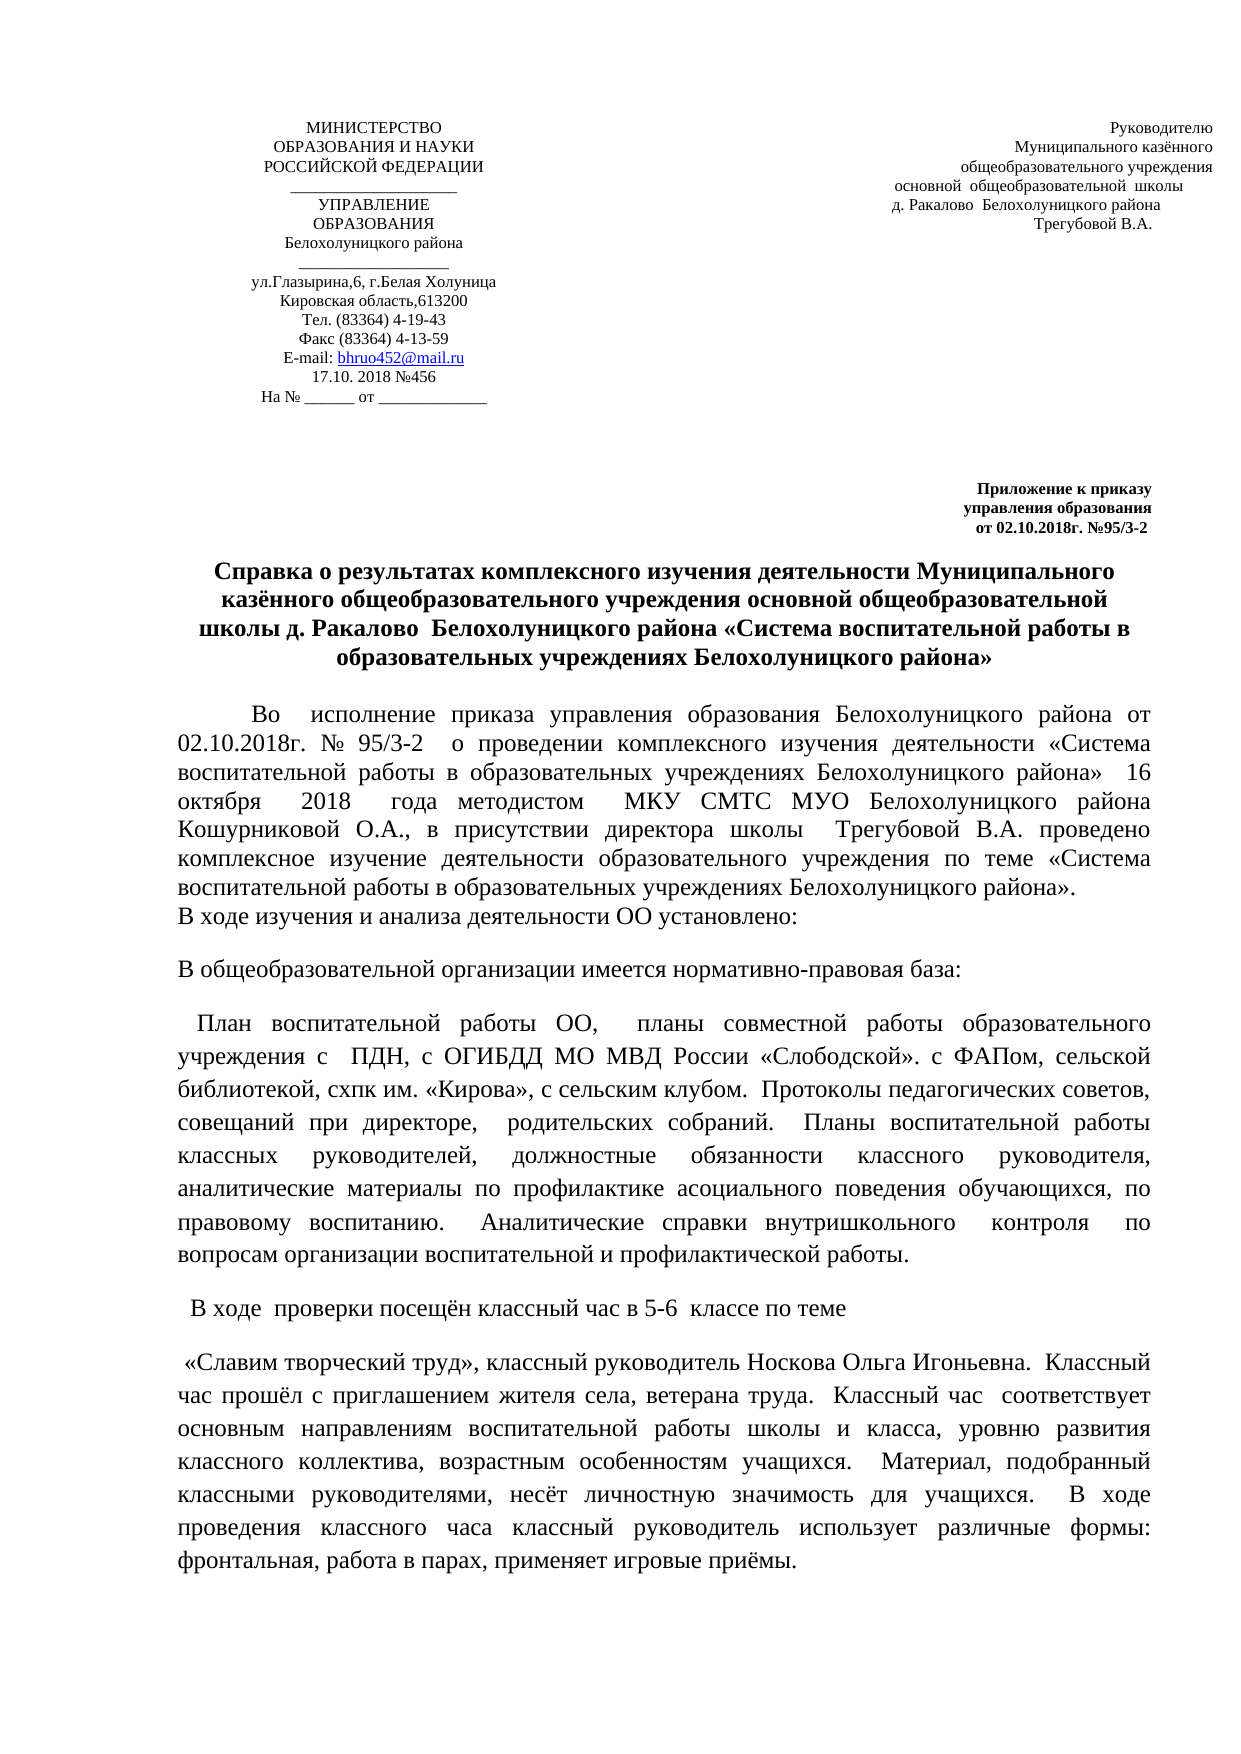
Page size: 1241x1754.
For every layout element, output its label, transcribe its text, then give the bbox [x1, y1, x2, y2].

text В ходе проверки посещён классный час в 5-6 классе по теме [177, 1293, 1152, 1322]
text Справка о результатах комплексного изучения деятельности Муниципального казённого общеобразовательного учреждения основной общеобразовательной школы д. Ракалово Белохолуницкого района «Система воспитательной работы в образовательных учреждениях Белохолуницкого района» [177, 556, 1152, 671]
text от 02.10.2018г. №95/3-2 [177, 517, 1152, 537]
text Приложение к приказу [177, 479, 1152, 498]
table_header МИНИСТЕРСТВО ОБРАЗОВАНИЯ И НАУКИ РОССИЙСКОЙ ФЕДЕРАЦИИ ____________________ УПРАВЛЕНИЕ ОБРАЗОВАНИЯ Белохолуницкого района __________________ ул.Глазырина,6, г.Белая Холуница Кировская область,613200 Тел. (83364) 4-19-43 Факс (83364) 4-13-59 E-mail: bhruo452@mail.ru 17.10. 2018 №456 На № ______ от _____________ [177, 118, 570, 479]
text В ходе изучения и анализа деятельности ОО установлено: [177, 901, 1152, 929]
text Во исполнение приказа управления образования Белохолуницкого района от 02.10.2018г. № 95/3-2 о проведении комплексного изучения деятельности «Система воспитательной работы в образовательных учреждениях Белохолуницкого района» 16 октября 2018 года методистом МКУ СМТС МУО Белохолуницкого района Кошурниковой О.А., в присутствии директора школы Трегубовой В.А. проведено комплексное изучение деятельности образовательного учреждения по теме «Система воспитательной работы в образовательных учреждениях Белохолуницкого района». [177, 699, 1152, 901]
text План воспитательной работы ОО, планы совместной работы образовательного учреждения с ПДН, с ОГИБДД МО МВД России «Слободской». с ФАПом, сельской библиотекой, схпк им. «Кирова», с сельским клубом. Протоколы педагогических советов, совещаний при директоре, родительских собраний. Планы воспитательной работы классных руководителей, должностные обязанности классного руководителя, аналитические материалы по профилактике асоциального поведения обучающихся, по правовому воспитанию. Аналитические справки внутришкольного контроля по вопросам организации воспитательной и профилактической работы. [177, 1008, 1152, 1268]
text «Славим творческий труд», классный руководитель Носкова Ольга Игоньевна. Классный час прошёл с приглашением жителя села, ветерана труда. Классный час соответствует основным направлениям воспитательной работы школы и класса, уровню развития классного коллектива, возрастным особенностям учащихся. Материал, подобранный классными руководителями, несёт личностную значимость для учащихся. В ходе проведения классного часа классный руководитель использует различные формы: фронтальная, работа в парах, применяет игровые приёмы. [177, 1347, 1152, 1574]
table_header Руководителю Муниципального казённого общеобразовательного учреждения основной общеобразовательной школы д. Ракалово Белохолуницкого района Трегубовой В.А. [570, 118, 1224, 479]
text В общеобразовательной организации имеется нормативно-правовая база: [177, 954, 1152, 983]
text управления образования [177, 498, 1152, 517]
